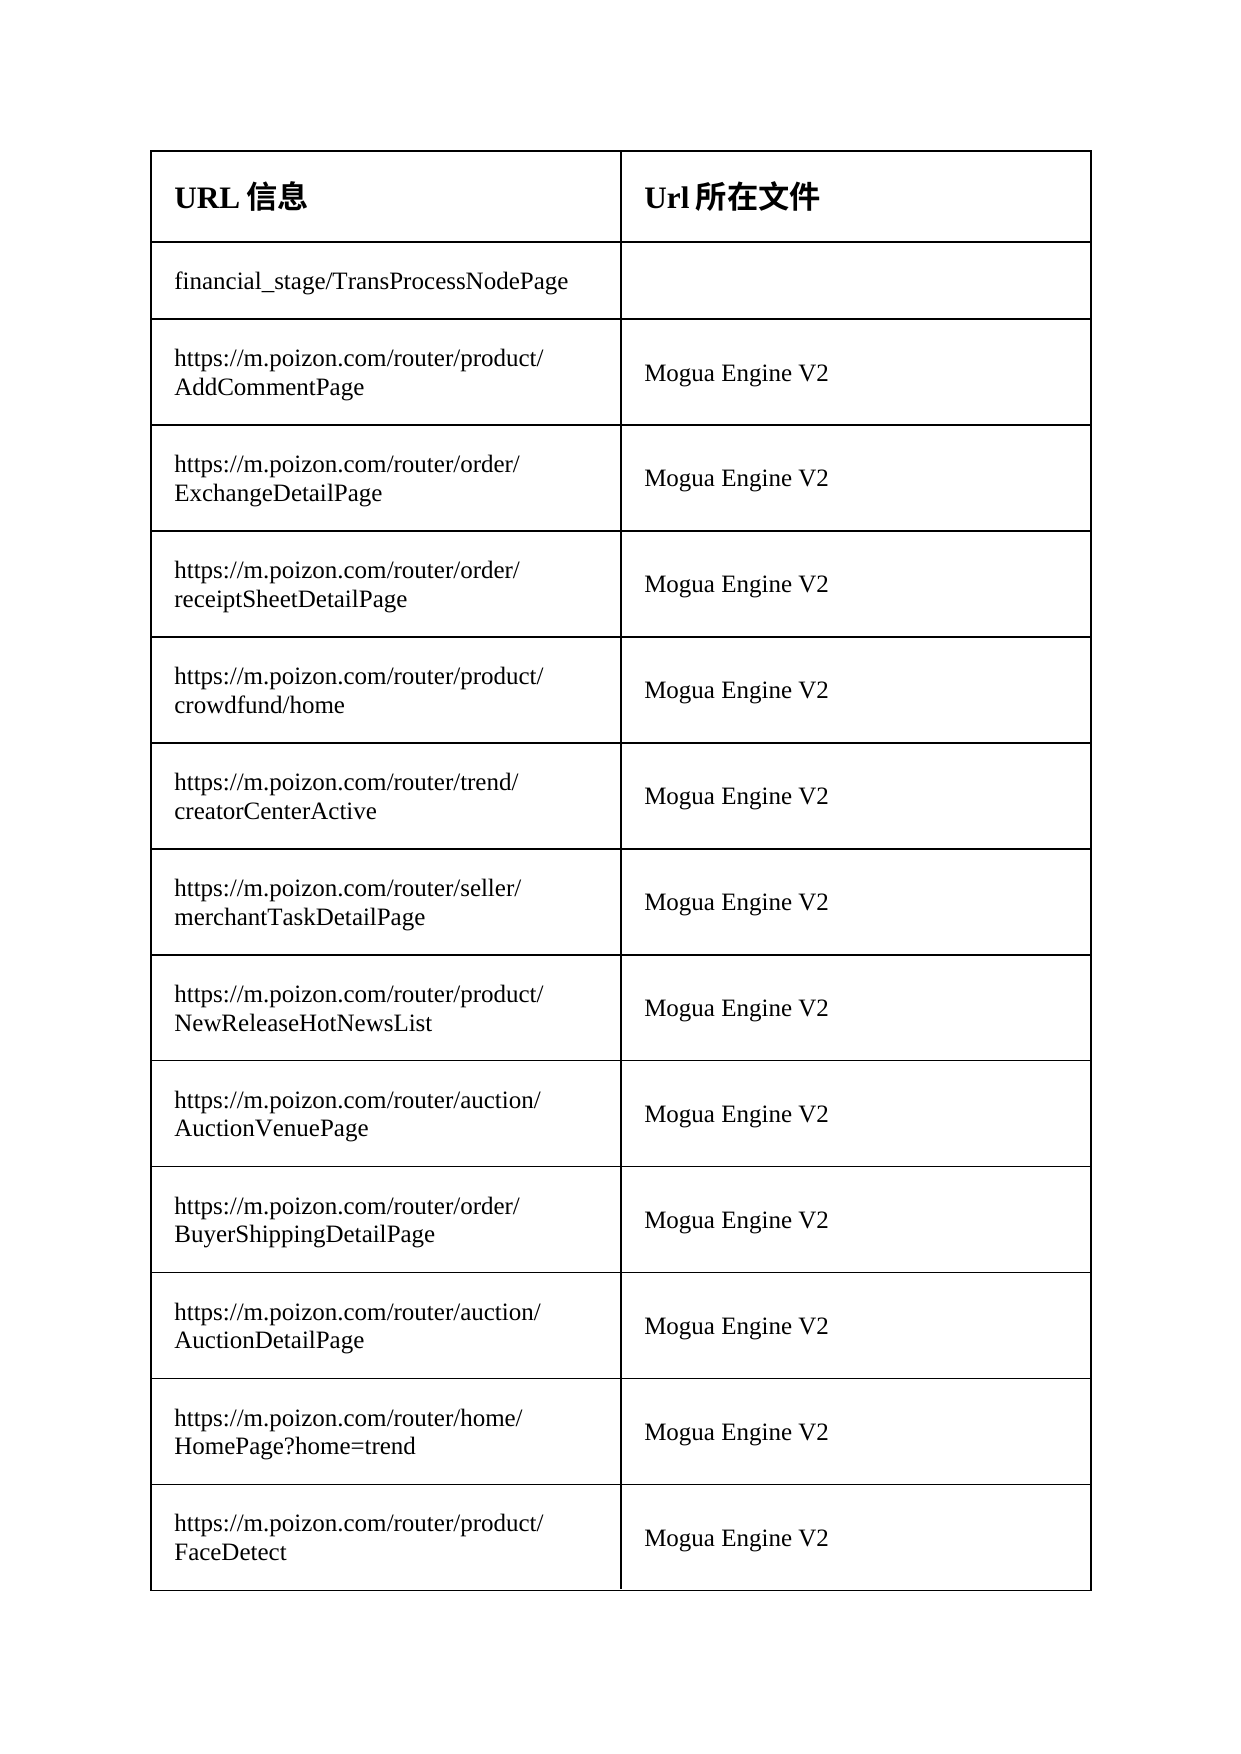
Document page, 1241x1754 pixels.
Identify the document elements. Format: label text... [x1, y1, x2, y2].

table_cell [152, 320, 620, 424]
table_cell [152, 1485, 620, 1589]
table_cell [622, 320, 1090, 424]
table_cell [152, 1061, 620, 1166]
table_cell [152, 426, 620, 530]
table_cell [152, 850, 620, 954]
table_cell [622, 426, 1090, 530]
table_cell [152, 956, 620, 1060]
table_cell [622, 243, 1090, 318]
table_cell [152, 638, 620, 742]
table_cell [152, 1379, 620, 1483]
table_header URL信息 [152, 152, 620, 241]
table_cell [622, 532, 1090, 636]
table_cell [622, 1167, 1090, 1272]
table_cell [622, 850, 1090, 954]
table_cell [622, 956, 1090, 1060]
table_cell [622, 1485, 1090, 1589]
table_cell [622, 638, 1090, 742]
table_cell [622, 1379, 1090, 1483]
table_header Url所在文件 [622, 152, 1090, 241]
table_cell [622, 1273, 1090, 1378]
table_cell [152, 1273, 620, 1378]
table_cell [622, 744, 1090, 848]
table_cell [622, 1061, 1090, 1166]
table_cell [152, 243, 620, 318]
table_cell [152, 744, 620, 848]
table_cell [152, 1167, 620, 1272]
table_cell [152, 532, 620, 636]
